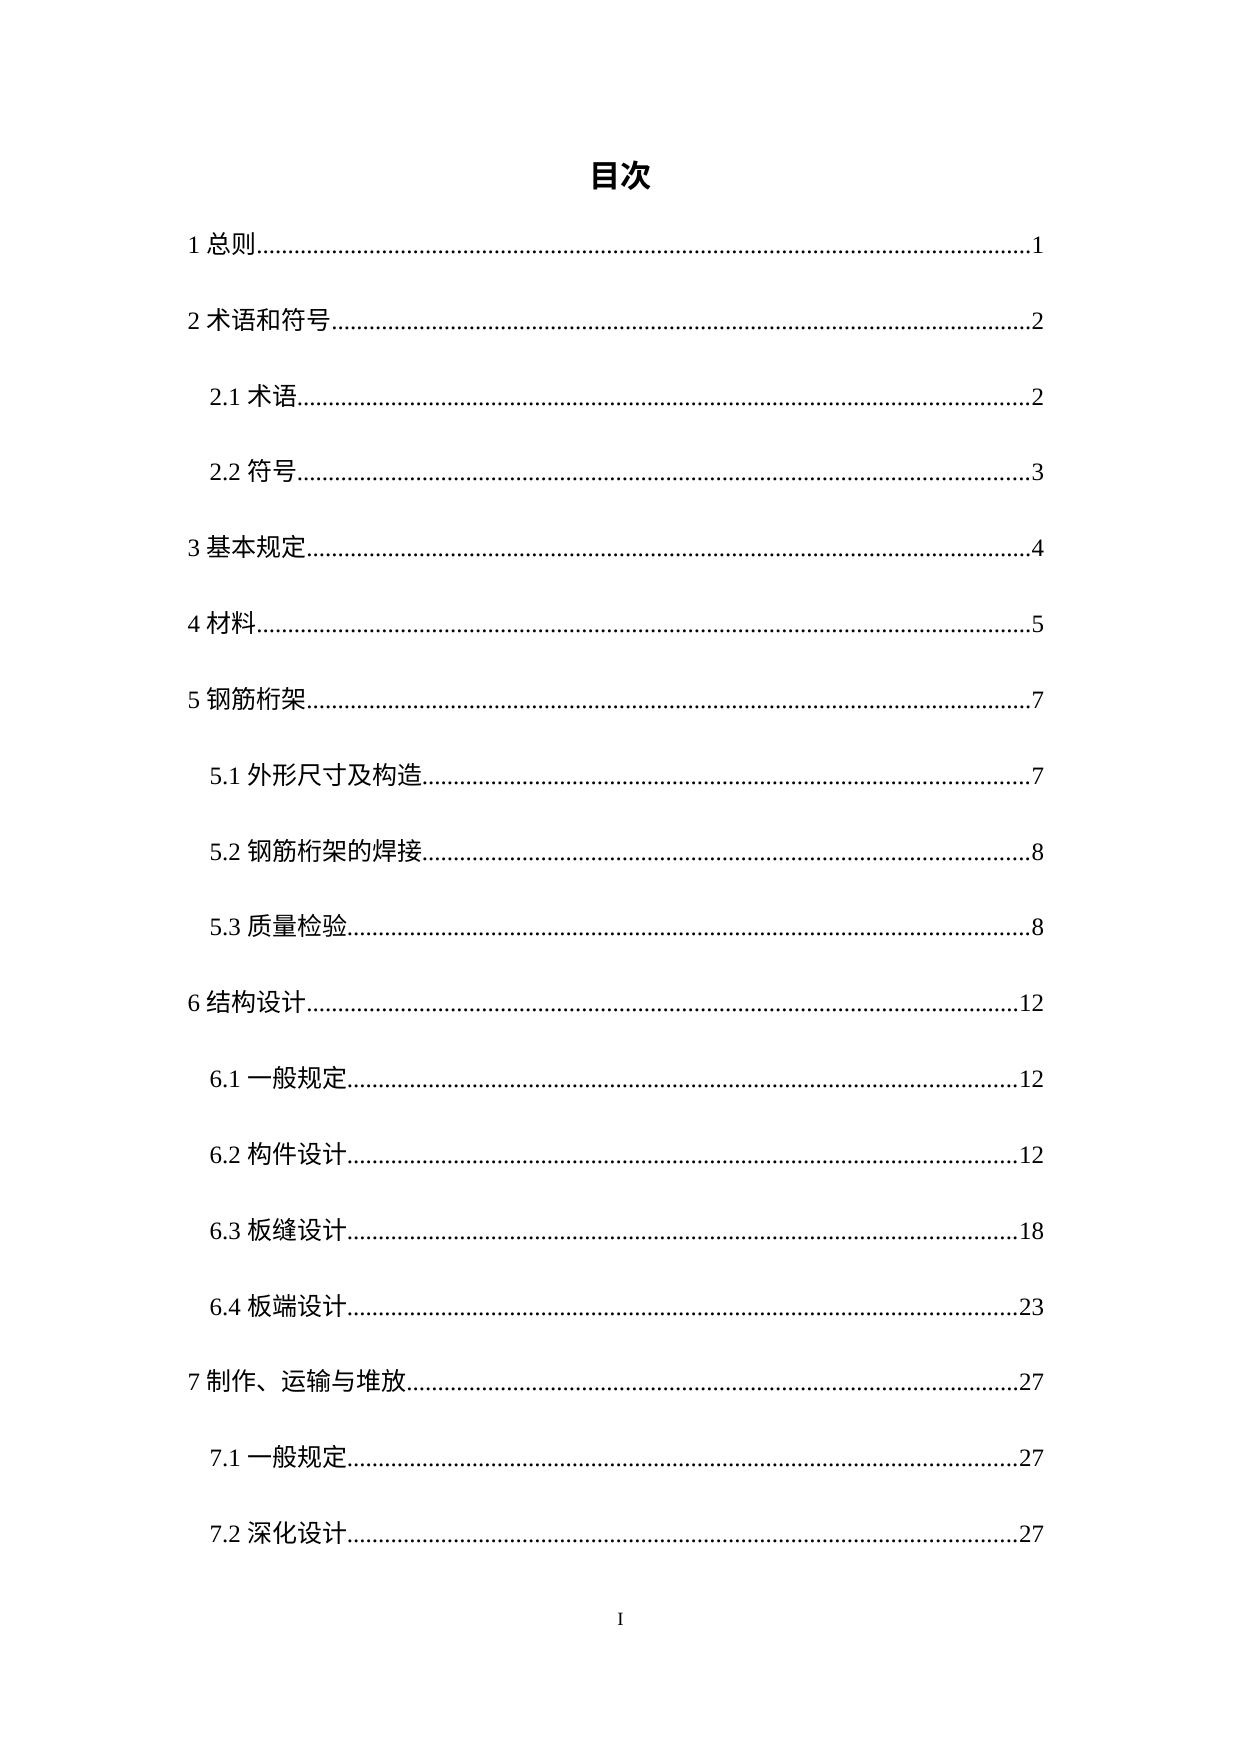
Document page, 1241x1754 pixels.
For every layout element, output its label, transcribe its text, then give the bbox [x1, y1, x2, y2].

text 6.1 一般规定 12 [209, 1044, 1053, 1109]
text 7.1 一般规定 27 [209, 1423, 1053, 1488]
text 2 术语和符号 2 [187, 286, 1053, 351]
text 目次 [187, 151, 1053, 196]
text 2.1 术语 2 [209, 362, 1053, 427]
text 7.2 深化设计 27 [209, 1499, 1053, 1564]
text 5.1 外形尺寸及构造 7 [209, 741, 1053, 806]
text 6 结构设计 12 [187, 968, 1053, 1033]
text 5 钢筋桁架 7 [187, 665, 1053, 730]
text 7 制作、运输与堆放 27 [187, 1347, 1053, 1412]
text 6.3 板缝设计 18 [209, 1196, 1053, 1261]
text 2.2 符号 3 [209, 437, 1053, 502]
text 6.2 构件设计 12 [209, 1120, 1053, 1185]
text 6.4 板端设计 23 [209, 1272, 1053, 1337]
text 1 总则 1 [187, 210, 1053, 275]
text 5.3 质量检验 8 [209, 892, 1053, 957]
text 3 基本规定 4 [187, 513, 1053, 578]
text 5.2 钢筋桁架的焊接 8 [209, 817, 1053, 882]
text 4 材料 5 [187, 589, 1053, 654]
